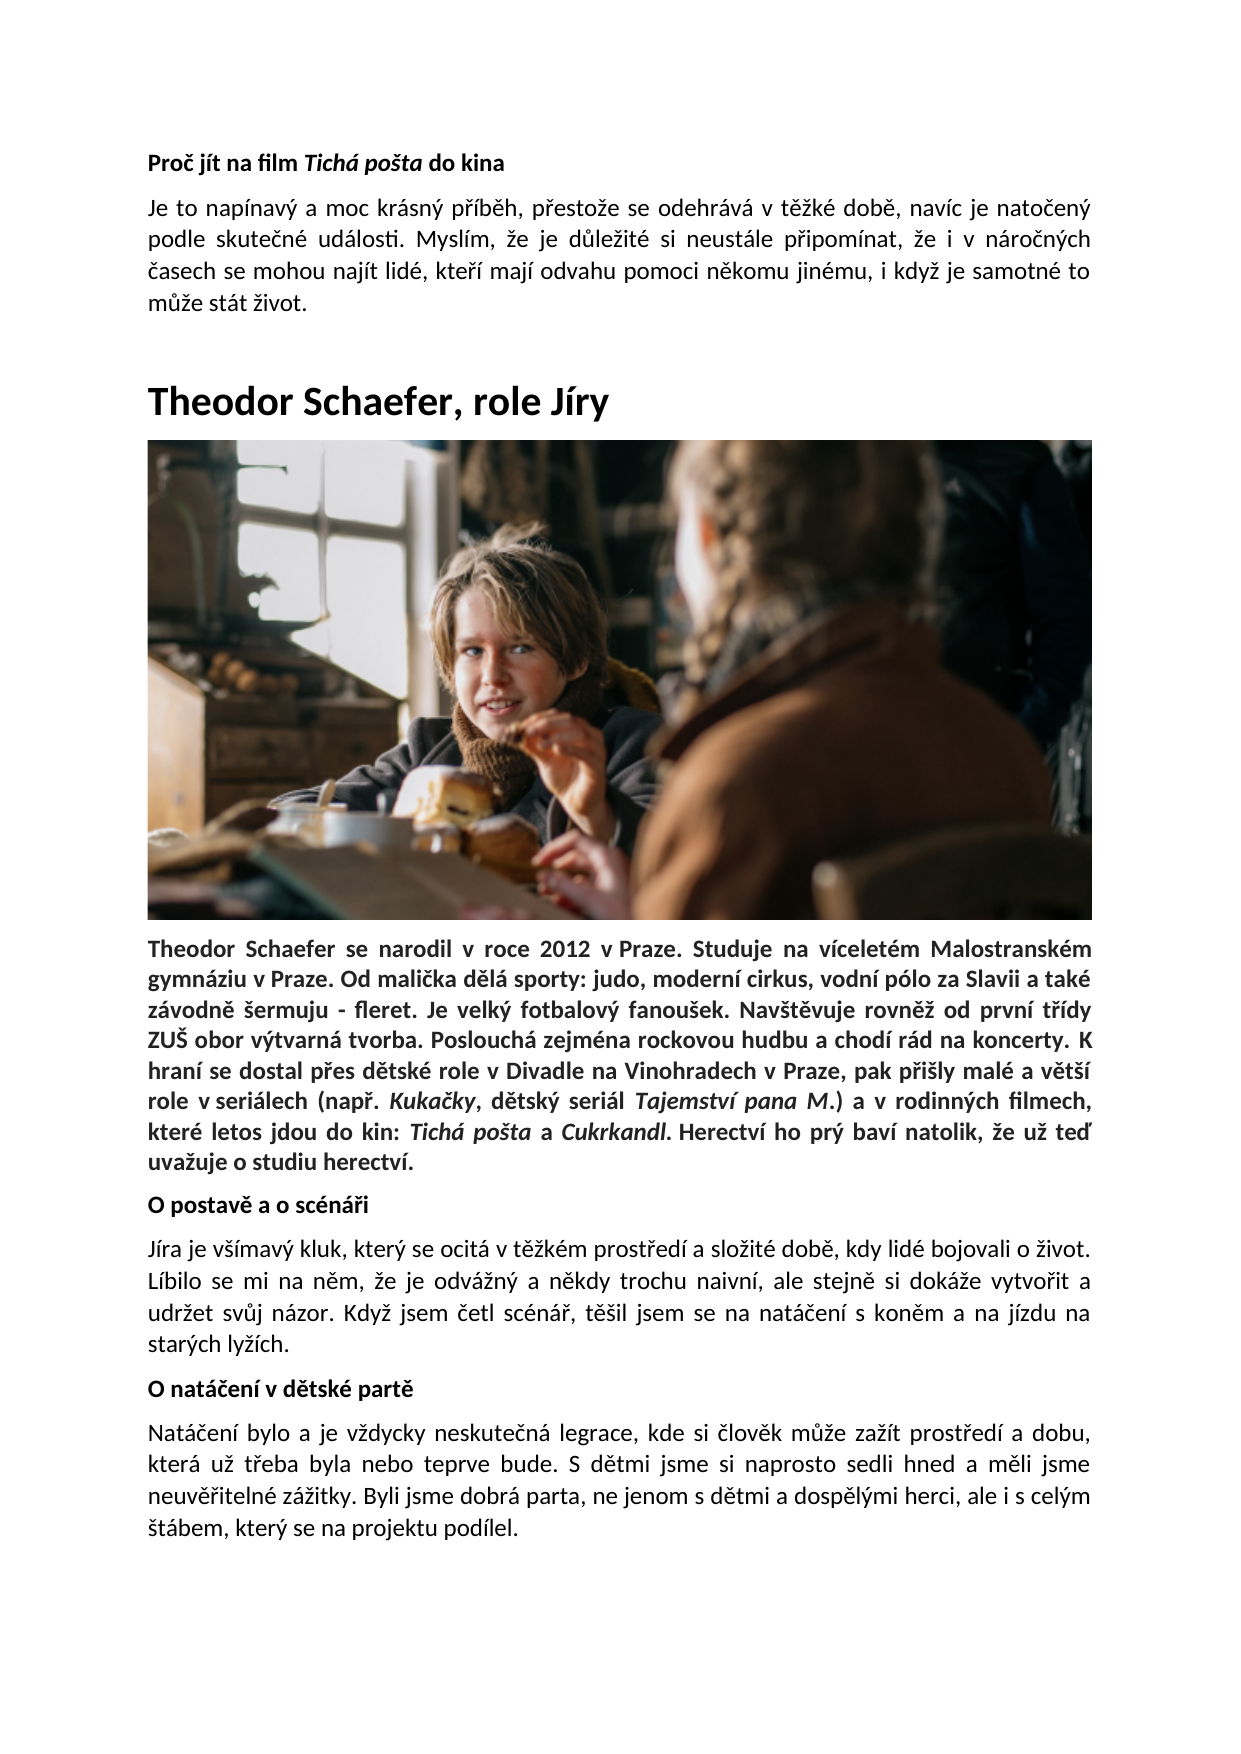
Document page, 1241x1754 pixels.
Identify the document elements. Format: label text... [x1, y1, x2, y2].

text Jíra je všímavý kluk, který se ocitá v těžkém prostředí a složité době, kdy lidé bojovali o život. Líbilo se mi na něm, že je odvážný a někdy trochu naivní, ale stejně si dokáže vytvořit a udržet svůj názor. Když jsem četl scénář, těšil jsem se na natáčení s koněm a na jízdu na starých lyžích. [148, 1234, 1093, 1359]
picture [147, 440, 1092, 920]
text Proč jít na film Tichá pošta do kina [148, 148, 1093, 178]
text O natáčení v dětské partě [148, 1373, 1093, 1403]
text Theodor Schaefer se narodil v roce 2012 v Praze. Studuje na víceletém Malostranském gymnáziu v Praze. Od malička dělá sporty: judo, moderní cirkus, vodní pólo za Slavii a také závodně šermuju - fleret. Je velký fotbalový fanoušek. Navštěvuje rovněž od první třídy ZUŠ obor výtvarná tvorba. Poslouchá zejména rockovou hudbu a chodí rád na koncerty. K hraní se dostal přes dětské role v Divadle na Vinohradech v Praze, pak přišly malé a větší role v seriálech (např. Kukačky, dětský seriál Tajemství pana M.) a v rodinných filmech, které letos jdou do kin: Tichá pošta a Cukrkandl. Herectví ho prý baví natolik, že už teď uvažuje o studiu herectví. [148, 933, 1093, 1177]
text Natáčení bylo a je vždycky neskutečná legrace, kde si člověk může zažít prostředí a dobu, která už třeba byla nebo teprve bude. S dětmi jsme si naprosto sedli hned a měli jsme neuvěřitelné zážitky. Byli jsme dobrá parta, ne jenom s dětmi a dospělými herci, ale i s celým štábem, který se na projektu podílel. [148, 1417, 1093, 1542]
text Theodor Schaefer, role Jíry [148, 375, 1093, 426]
text O postavě a o scénáři [148, 1189, 1093, 1220]
text Je to napínavý a moc krásný příběh, přestože se odehrává v těžké době, navíc je natočený podle skutečné události. Myslím, že je důležité si neustále připomínat, že i v náročných časech se mohou najít lidé, kteří mají odvahu pomoci někomu jinému, i když je samotné to může stát život. [148, 192, 1093, 317]
